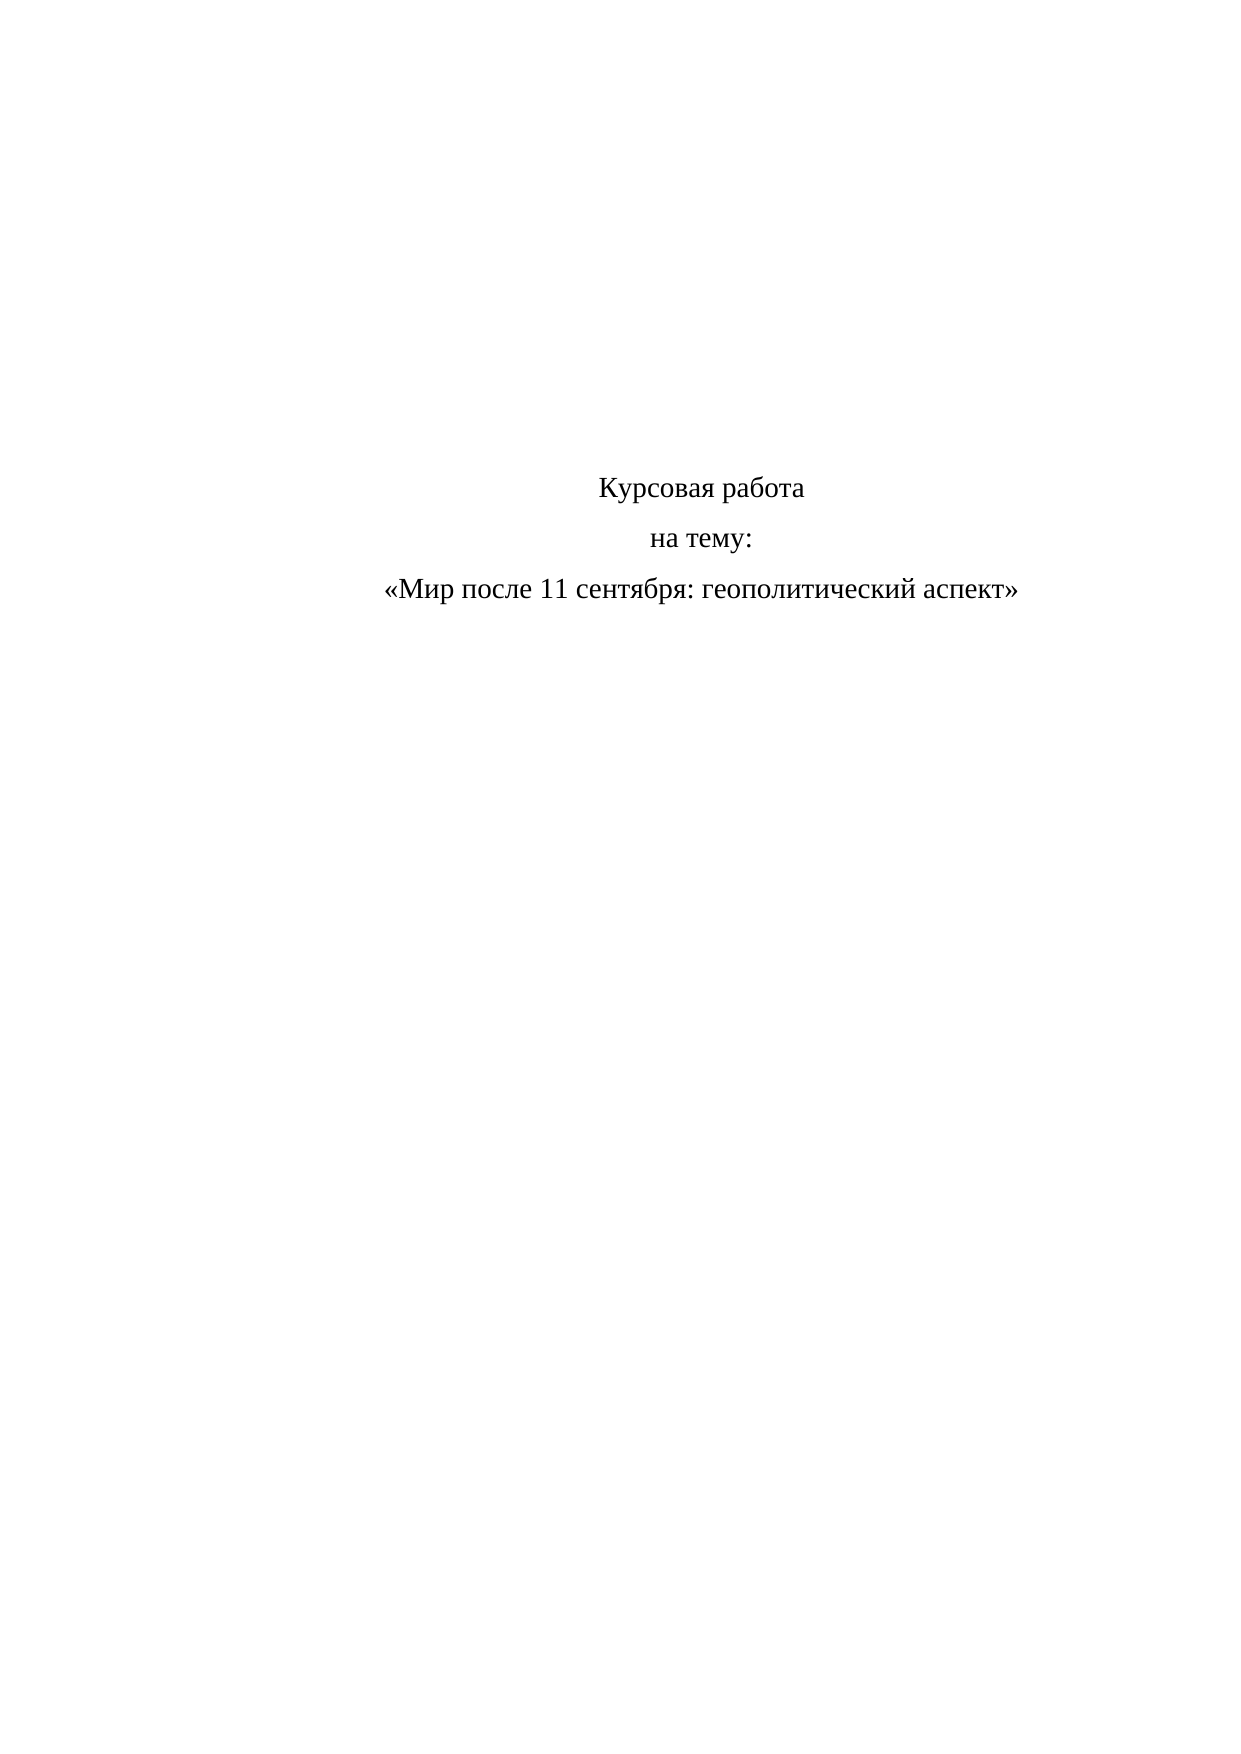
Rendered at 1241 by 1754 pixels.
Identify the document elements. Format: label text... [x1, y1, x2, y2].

text на тему: [177, 521, 1152, 554]
text «Мир после 11 сентября: геополитический аспект» [177, 571, 1152, 604]
text Курсовая работа [177, 470, 1152, 504]
